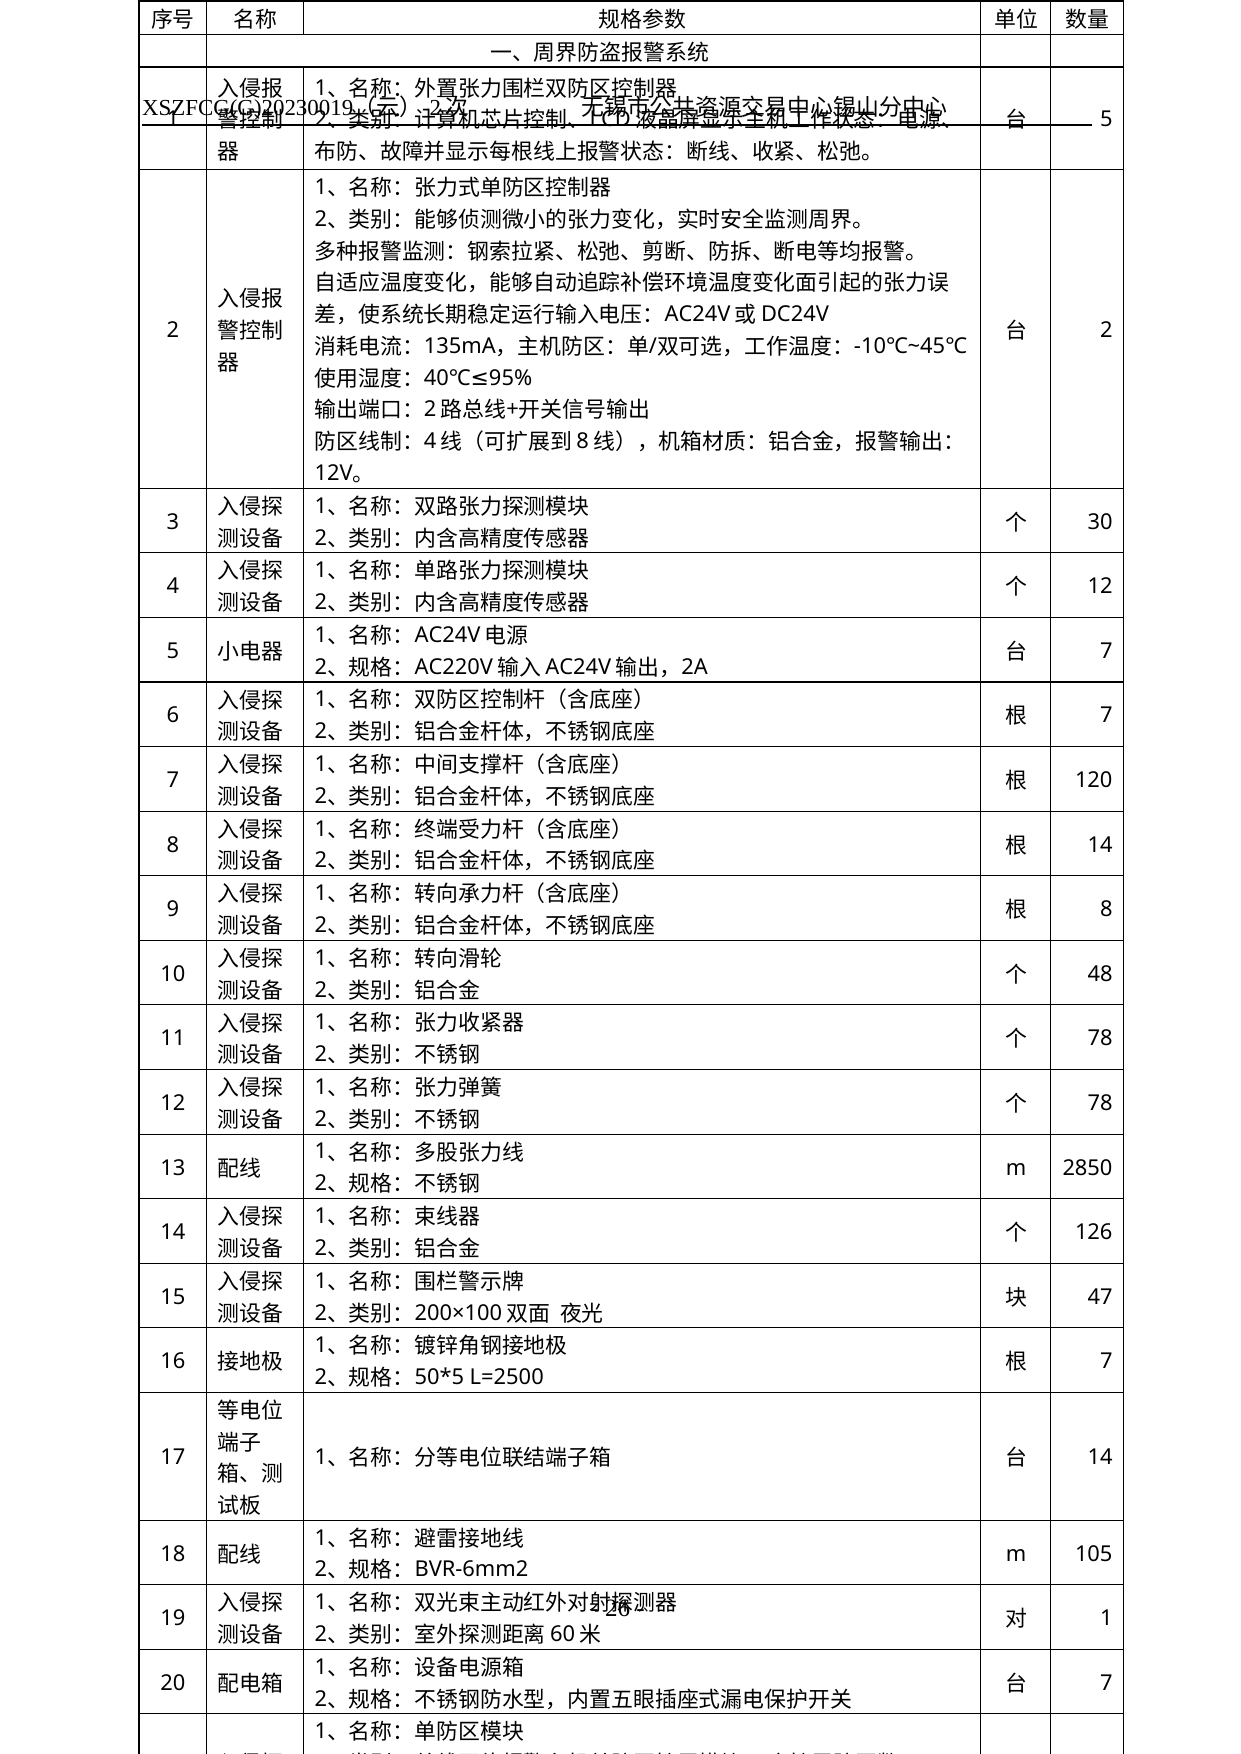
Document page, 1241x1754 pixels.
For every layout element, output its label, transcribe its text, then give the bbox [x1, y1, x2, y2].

table_cell 12 [1051, 553, 1123, 617]
table_cell 台 [981, 68, 1050, 169]
table_cell 入侵报警控制器 [207, 68, 303, 169]
table_cell 7 [1051, 683, 1123, 746]
table_cell 入侵探测设备 [207, 876, 303, 940]
table_cell 个 [981, 1199, 1050, 1263]
table_cell 18 [140, 1521, 206, 1584]
table_cell 小电器 [207, 618, 303, 681]
table_cell [140, 35, 206, 66]
table_cell 14 [1051, 812, 1123, 875]
table_cell 1、名称：张力收紧器 2、类别：不锈钢 [304, 1005, 980, 1069]
table_cell [1051, 35, 1123, 66]
table_cell 入侵探测设备 [207, 747, 303, 811]
table_cell 9 [140, 876, 206, 940]
table_header 名称 [207, 2, 303, 34]
table_cell 入侵探测设备 [207, 1199, 303, 1263]
table_cell [981, 35, 1050, 66]
table_cell 1、名称：双防区控制杆（含底座） 2、类别：铝合金杆体，不锈钢底座 [304, 683, 980, 746]
table_cell 47 [1051, 1264, 1123, 1327]
table_cell 根 [981, 812, 1050, 875]
table_cell 1、名称：转向滑轮 2、类别：铝合金 [304, 941, 980, 1004]
table_cell 1、名称：多股张力线 2、规格：不锈钢 [304, 1135, 980, 1198]
table_cell 1、名称：张力弹簧 2、类别：不锈钢 [304, 1070, 980, 1133]
table_cell 1、名称：围栏警示牌 2、类别：200×100双面 夜光 [304, 1264, 980, 1327]
table_cell 78 [1051, 1005, 1123, 1069]
table_cell 入侵探测设备 [207, 941, 303, 1004]
table_cell 2 [1051, 170, 1123, 488]
table_cell 1 [1051, 1585, 1123, 1649]
table_cell 10 [140, 941, 206, 1004]
table_cell 入侵探测设备 [207, 1585, 303, 1649]
table_cell 台 [981, 1650, 1050, 1713]
table_header 数量 [1051, 2, 1123, 34]
table_cell 11 [140, 1005, 206, 1069]
table_cell 接地极 [207, 1328, 303, 1392]
table_header 序号 [140, 2, 206, 34]
table_cell 根 [981, 876, 1050, 940]
table_cell 1、名称：束线器 2、类别：铝合金 [304, 1199, 980, 1263]
table_header 规格参数 [304, 2, 980, 34]
table_header 单位 [981, 2, 1050, 34]
table_cell 1、名称：单防区模块 2、类别：总线网络报警主机单防区扩展模块/1个扩展防区数/248最大级联数/0.8mA静态电流 规格尺寸（长*宽*高）：49.4mm*32mm*14.3mm [304, 1714, 980, 1754]
table_cell 个 [981, 1714, 1050, 1754]
table_cell 台 [981, 170, 1050, 488]
table_cell 1、名称：AC24V电源 2、规格：AC220V输入AC24V输出，2A [304, 618, 980, 681]
table_cell 块 [981, 1264, 1050, 1327]
table_cell 21 [140, 1714, 206, 1754]
table_cell 36 [1051, 1714, 1123, 1754]
table_cell 入侵探测设备 [207, 683, 303, 746]
table_cell 78 [1051, 1070, 1123, 1133]
table_cell 7 [1051, 1650, 1123, 1713]
table_cell 126 [1051, 1199, 1123, 1263]
table_cell 个 [981, 941, 1050, 1004]
table_cell 13 [140, 1135, 206, 1198]
table_cell 1、名称：分等电位联结端子箱 [304, 1393, 980, 1519]
table_cell 入侵探测设备 [207, 1714, 303, 1754]
table_cell 1、名称：镀锌角钢接地极 2、规格：50*5 L=2500 [304, 1328, 980, 1392]
table_cell 根 [981, 683, 1050, 746]
table_cell 个 [981, 489, 1050, 552]
table_cell 个 [981, 1005, 1050, 1069]
table_cell 台 [981, 618, 1050, 681]
table_cell 入侵探测设备 [207, 553, 303, 617]
table_cell 入侵探测设备 [207, 812, 303, 875]
table_cell 1 [140, 68, 206, 169]
table_cell 7 [1051, 618, 1123, 681]
table_cell 根 [981, 747, 1050, 811]
table_cell 2 [140, 170, 206, 488]
table_cell 8 [140, 812, 206, 875]
table_cell 一、周界防盗报警系统 [207, 35, 980, 66]
table_cell 1、名称：转向承力杆（含底座） 2、类别：铝合金杆体，不锈钢底座 [304, 876, 980, 940]
table_cell 4 [140, 553, 206, 617]
table_cell 1、名称：双路张力探测模块 2、类别：内含高精度传感器 [304, 489, 980, 552]
table_cell 配电箱 [207, 1650, 303, 1713]
table_cell 14 [1051, 1393, 1123, 1519]
table_cell 5 [140, 618, 206, 681]
table_cell 入侵探测设备 [207, 489, 303, 552]
table_cell 入侵探测设备 [207, 1264, 303, 1327]
table_cell m [981, 1135, 1050, 1198]
table_cell 个 [981, 1070, 1050, 1133]
table_cell 105 [1051, 1521, 1123, 1584]
table_cell 5 [1051, 68, 1123, 169]
table_cell 16 [140, 1328, 206, 1392]
table_cell 7 [1051, 1328, 1123, 1392]
table_cell 等电位端子箱、测试板 [207, 1393, 303, 1519]
table_cell 17 [140, 1393, 206, 1519]
table_cell 12 [140, 1070, 206, 1133]
table_cell 配线 [207, 1135, 303, 1198]
table_cell 3 [140, 489, 206, 552]
table_cell 14 [140, 1199, 206, 1263]
table_cell m [981, 1521, 1050, 1584]
table_cell 6 [140, 683, 206, 746]
table_cell 48 [1051, 941, 1123, 1004]
table_cell 15 [140, 1264, 206, 1327]
table_cell 8 [1051, 876, 1123, 940]
table_cell 配线 [207, 1521, 303, 1584]
table_cell 1、名称：外置张力围栏双防区控制器 2、类别：计算机芯片控制、LCD液晶屏显示主机工作状态：电源、布防、故障并显示每根线上报警状态：断线、收紧、松弛。 [304, 68, 980, 169]
table_cell 入侵报警控制器 [207, 170, 303, 488]
table_cell 1、名称：中间支撑杆（含底座） 2、类别：铝合金杆体，不锈钢底座 [304, 747, 980, 811]
table_cell 2850 [1051, 1135, 1123, 1198]
table_cell 入侵探测设备 [207, 1005, 303, 1069]
table_cell 30 [1051, 489, 1123, 552]
table_cell 120 [1051, 747, 1123, 811]
table_cell 入侵探测设备 [207, 1070, 303, 1133]
table_cell 7 [140, 747, 206, 811]
table_cell 个 [981, 553, 1050, 617]
table_cell 19 [140, 1585, 206, 1649]
table_cell 1、名称：终端受力杆（含底座） 2、类别：铝合金杆体，不锈钢底座 [304, 812, 980, 875]
table_cell 根 [981, 1328, 1050, 1392]
table_cell 20 [140, 1650, 206, 1713]
table_cell 1、名称：张力式单防区控制器 2、类别：能够侦测微小的张力变化，实时安全监测周界。 多种报警监测：钢索拉紧、松弛、剪断、防拆、断电等均报警。 自适应温度变化，能够自动追踪补偿环境温度变化面引起的张力误差，使系统长期稳定运行输入电压：AC24V或DC24V 消耗电流：135mA，主机防区：单/双可选，工作温度：-10℃~45℃ 使用湿度：40℃≤95% 输出端口：2路总线+开关信号输出 防区线制：4线（可扩展到8线），机箱材质：铝合金，报警输出：12V。 [304, 170, 980, 488]
table_cell 1、名称：双光束主动红外对射探测器 2、类别：室外探测距离60米 [304, 1585, 980, 1649]
table_cell 1、名称：避雷接地线 2、规格：BVR-6mm2 [304, 1521, 980, 1584]
table_cell 台 [981, 1393, 1050, 1519]
table_cell 1、名称：单路张力探测模块 2、类别：内含高精度传感器 [304, 553, 980, 617]
table_cell 对 [981, 1585, 1050, 1649]
table_cell 1、名称：设备电源箱 2、规格：不锈钢防水型，内置五眼插座式漏电保护开关 [304, 1650, 980, 1713]
